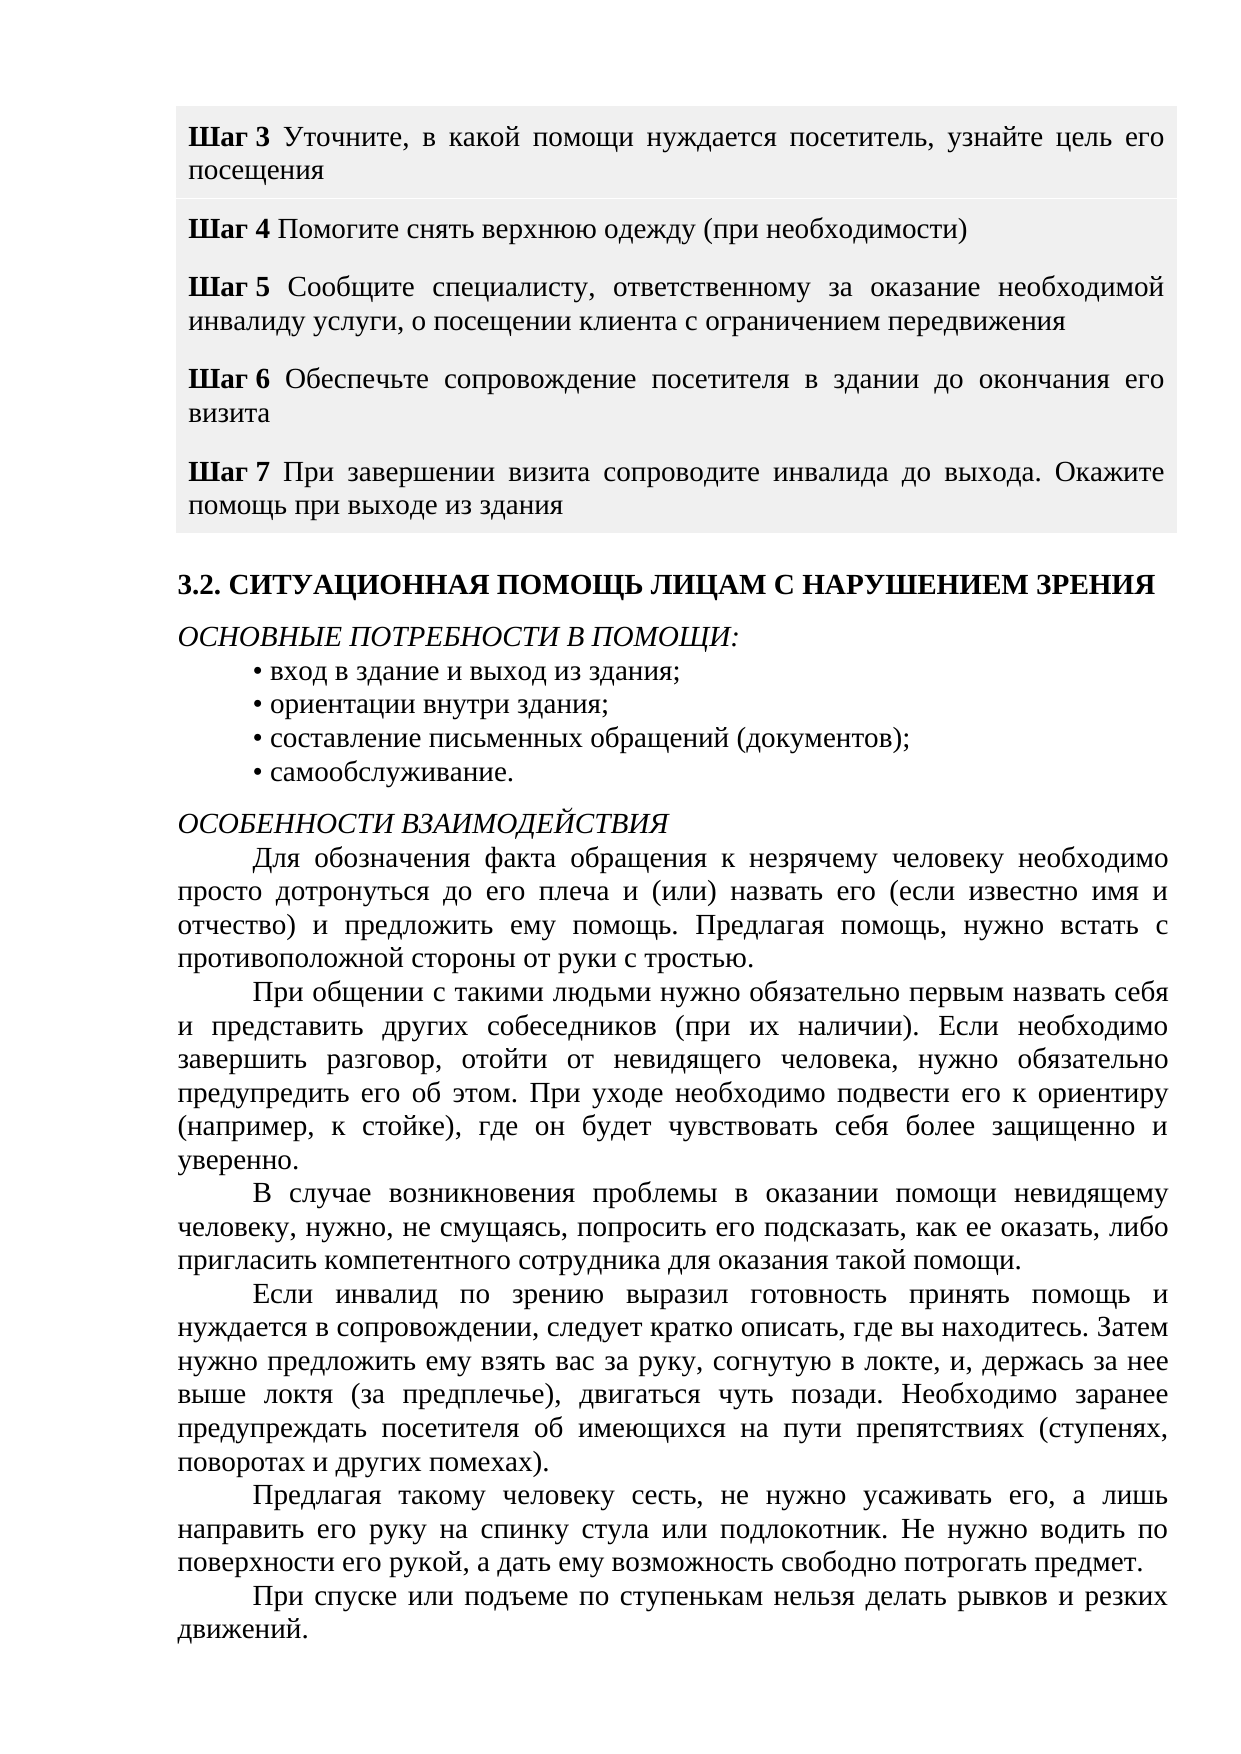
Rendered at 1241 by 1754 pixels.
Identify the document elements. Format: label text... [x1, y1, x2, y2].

text Предлагая такому человеку сесть, не нужно усаживать его, а лишь направить его руку на спинку стула или подлокотник. Не нужно водить по поверхности его рукой, а дать ему возможность свободно потрогать предмет. [177, 1477, 1169, 1578]
text В случае возникновения проблемы в оказании помощи невидящему человеку, нужно, не смущаясь, попросить его подсказать, как ее оказать, либо пригласить компетентного сотрудника для оказания такой помощи. [177, 1175, 1169, 1276]
text 3.2. СИТУАЦИОННАЯ ПОМОЩЬ ЛИЦАМ С НАРУШЕНИЕМ ЗРЕНИЯ [177, 567, 1169, 600]
text ОСОБЕННОСТИ ВЗАИМОДЕЙСТВИЯ [177, 806, 1169, 840]
table_cell Шаг 4 Помогите снять верхнюю одежду (при необходимости) [176, 199, 1177, 257]
text ОСНОВНЫЕ ПОТРЕБНОСТИ В ПОМОЩИ: [177, 619, 1169, 653]
text При общении с такими людьми нужно обязательно первым назвать себя и представить других собеседников (при их наличии). Если необходимо завершить разговор, отойти от невидящего человека, нужно обязательно предупредить его об этом. При уходе необходимо подвести его к ориентиру (например, к стойке), где он будет чувствовать себя более защищенно и уверенно. [177, 974, 1169, 1175]
text Если инвалид по зрению выразил готовность принять помощь и нуждается в сопровождении, следует кратко описать, где вы находитесь. Затем нужно предложить ему взять вас за руку, согнутую в локте, и, держась за нее выше локтя (за предплечье), двигаться чуть позади. Необходимо заранее предупреждать посетителя об имеющихся на пути препятствиях (ступенях, поворотах и других помехах). [177, 1276, 1169, 1477]
text • ориентации внутри здания; [177, 687, 1169, 720]
text При спуске или подъеме по ступенькам нельзя делать рывков и резких движений. [177, 1578, 1169, 1645]
text • составление письменных обращений (документов); [177, 720, 1169, 754]
text • самообслуживание. [177, 754, 1169, 787]
table_cell Шаг 7 При завершении визита сопроводите инвалида до выхода. Окажите помощь при выходе из здания [176, 441, 1177, 533]
table_cell Шаг 5 Сообщите специалисту, ответственному за оказание необходимой инвалиду услуги, о посещении клиента с ограничением передвижения [176, 257, 1177, 349]
text Для обозначения факта обращения к незрячему человеку необходимо просто дотронуться до его плеча и (или) назвать его (если известно имя и отчество) и предложить ему помощь. Предлагая помощь, нужно встать с противоположной стороны от руки с тростью. [177, 840, 1169, 974]
table_cell Шаг 6 Обеспечьте сопровождение посетителя в здании до окончания его визита [176, 349, 1177, 441]
table_cell Шаг 3 Уточните, в какой помощи нуждается посетитель, узнайте цель его посещения [176, 106, 1177, 198]
text • вход в здание и выход из здания; [177, 653, 1169, 687]
